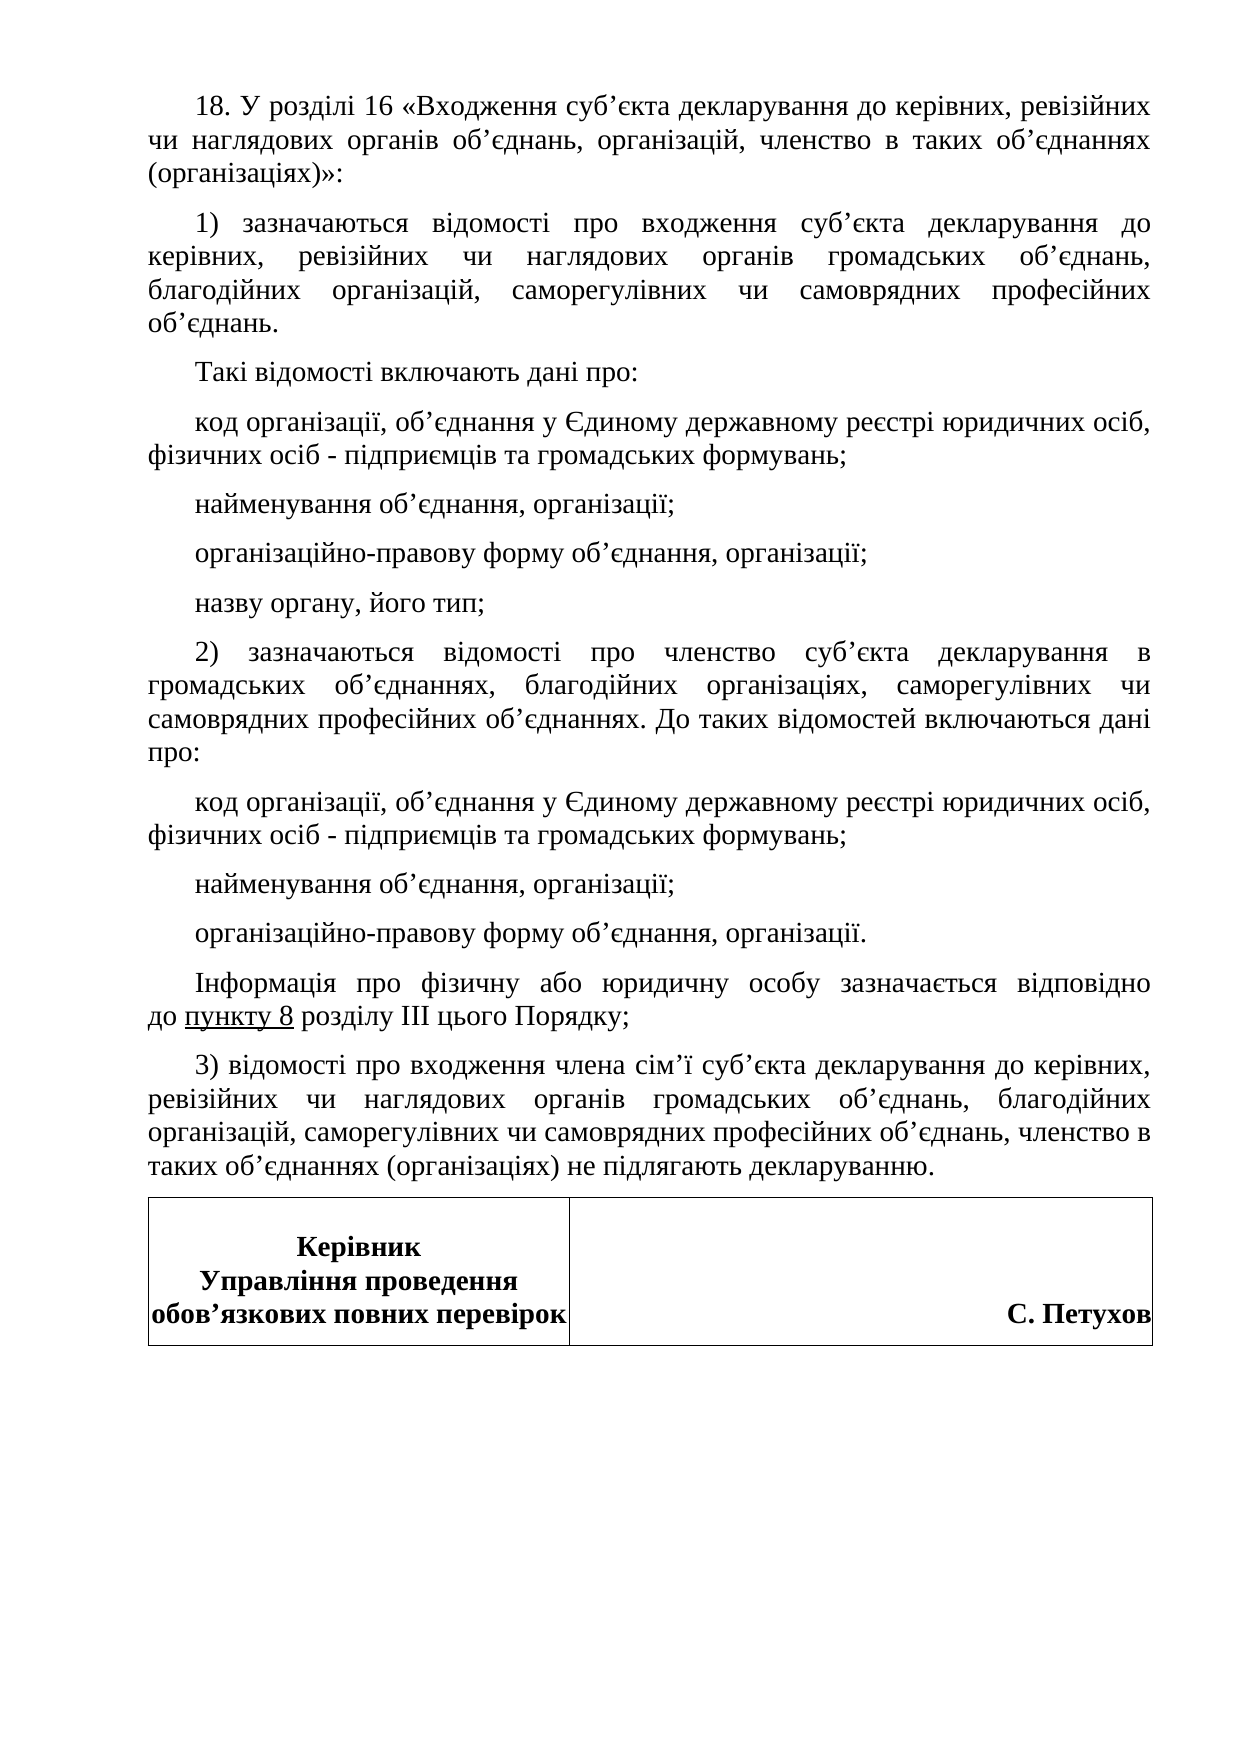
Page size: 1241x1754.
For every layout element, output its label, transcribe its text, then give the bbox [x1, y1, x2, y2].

text 18. У розділі 16 «Входження суб’єкта декларування до керівних, ревізійних чи наглядових органів об’єднань, організацій, членство в таких об’єднаннях (організаціях)»: [148, 88, 1152, 189]
text найменування об’єднання, організації; [148, 866, 1152, 900]
text організаційно-правову форму об’єднання, організації; [148, 536, 1152, 569]
text код організації, об’єднання у Єдиному державному реєстрі юридичних осіб, фізичних осіб - підприємців та громадських формувань; [148, 404, 1152, 471]
text 2) зазначаються відомості про членство суб’єкта декларування в громадських об’єднаннях, благодійних організаціях, саморегулівних чи самоврядних професійних об’єднаннях. До таких відомостей включаються дані про: [148, 634, 1152, 768]
text Такі відомості включають дані про: [148, 354, 1152, 388]
text назву органу, його тип; [148, 585, 1152, 618]
text найменування об’єднання, організації; [148, 486, 1152, 520]
table_header Керівник Управління проведення обов’язкових повних перевірок [149, 1198, 569, 1345]
text організаційно-правову форму об’єднання, організації. [148, 916, 1152, 949]
text 1) зазначаються відомості про входження суб’єкта декларування до керівних, ревізійних чи наглядових органів громадських об’єднань, благодійних організацій, саморегулівних чи самоврядних професійних об’єднань. [148, 205, 1152, 339]
text код організації, об’єднання у Єдиному державному реєстрі юридичних осіб, фізичних осіб - підприємців та громадських формувань; [148, 784, 1152, 851]
text Інформація про фізичну або юридичну особу зазначається відповідно до пункту 8 розділу III цього Порядку; [148, 965, 1152, 1032]
text 3) відомості про входження члена сім’ї суб’єкта декларування до керівних, ревізійних чи наглядових органів громадських об’єднань, благодійних організацій, саморегулівних чи самоврядних професійних об’єднань, членство в таких об’єднаннях (організаціях) не підлягають декларуванню. [148, 1047, 1152, 1182]
table_header С. Петухов [570, 1198, 1152, 1345]
